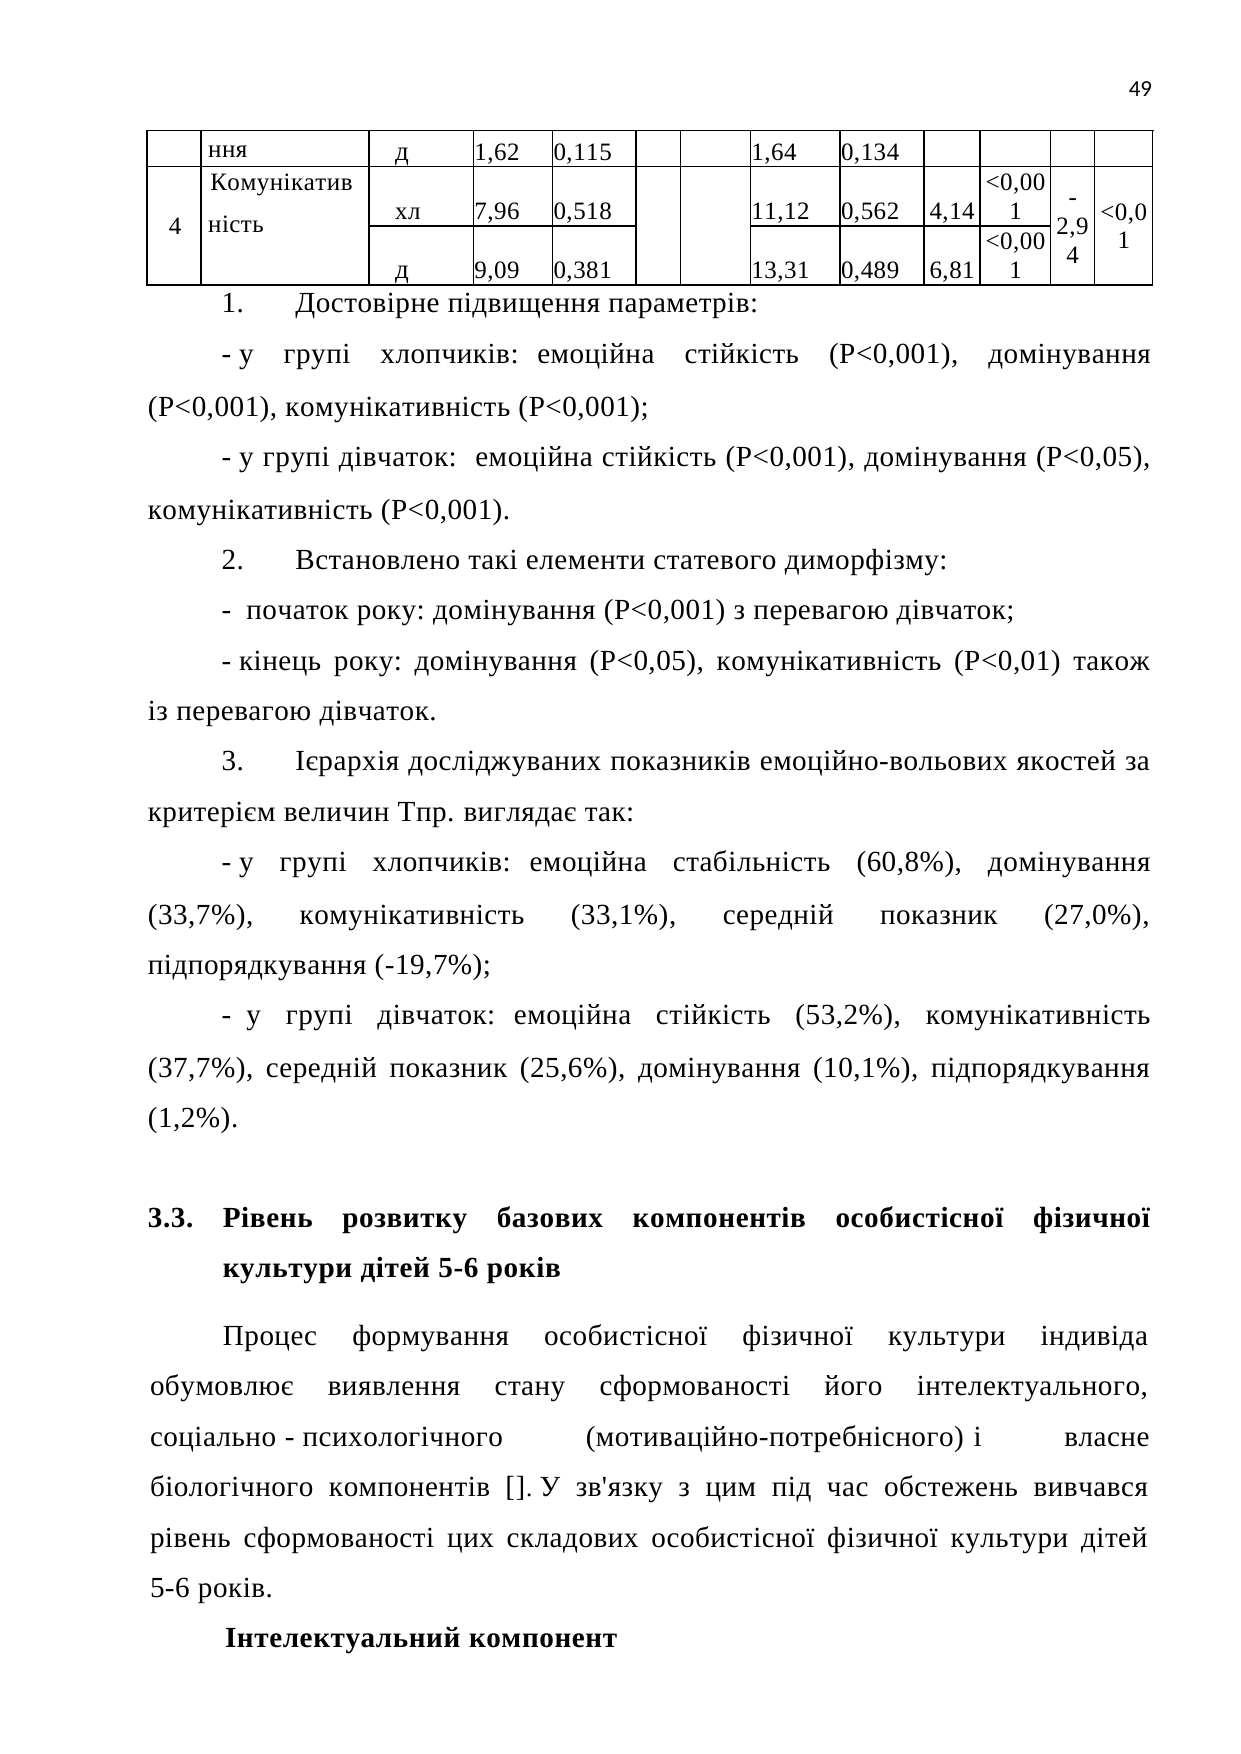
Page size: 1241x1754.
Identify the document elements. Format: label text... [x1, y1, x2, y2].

table_cell [637, 131, 680, 166]
table_cell 4,14 [925, 167, 979, 225]
table_cell 0,518 [553, 167, 635, 225]
table_cell 6,81 [925, 227, 979, 284]
table_cell 0,562 [841, 167, 923, 225]
table_cell [1051, 131, 1094, 166]
table_cell 1,64 [751, 131, 839, 166]
table_cell д [370, 131, 473, 166]
text Процес формування особистісної фізичної культури індивіда обумовлює виявлення стану сформованості його інтелектуального, соціально - психологічного (мотиваційно-потребнісного) і власне біологічного компонентів []. У зв'язку з цим під час обстежень вивчався рівень сформованості цих складових особистісної фізичної культури дітей 5-6 років. [150, 1301, 1149, 1604]
table_cell [681, 131, 750, 166]
table_cell Комунікатив ність [202, 167, 368, 284]
table_cell 1,62 [474, 131, 552, 166]
text - у групі дівчаток: емоційна стійкість (53,2%), комунікативність (37,7%), середній показник (25,6%), домінування (10,1%), підпорядкування (1,2%). [148, 997, 1152, 1134]
table_cell [637, 167, 680, 284]
table_cell 0,134 [841, 131, 923, 166]
table_cell Підпорядкування [202, 131, 368, 166]
table_cell -2,94 [1051, 167, 1094, 284]
table_cell 9,09 [474, 227, 552, 284]
table_cell [981, 131, 1050, 166]
table_cell 0,115 [553, 131, 635, 166]
text Інтелектуальний компонент [150, 1604, 1152, 1654]
table_cell [1095, 131, 1152, 166]
table_cell 3 [148, 131, 200, 166]
table_cell 4 [148, 167, 200, 284]
table_cell <0,001 [981, 227, 1050, 284]
list Встановлено такі елементи статевого диморфізму: [148, 542, 1152, 576]
list Ієрархія досліджуваних показників емоційно-вольових якостей за критерієм величин Тпр. виглядає так: [148, 743, 1152, 827]
text - у групі хлопчиків: емоційна стійкість (Р<0,001), домінування (Р<0,001), комунікативність (Р<0,001); [148, 336, 1152, 422]
text - у групі хлопчиків: емоційна стабільність (60,8%), домінування (33,7%), комунікативність (33,1%), середній показник (27,0%), підпорядкування (-19,7%); [148, 844, 1152, 981]
table_cell <0,001 [981, 167, 1050, 225]
list Рівень розвитку базових компонентів особистісної фізичної культури дітей 5-6 років [148, 1200, 1152, 1284]
list Достовірне підвищення параметрів: [148, 286, 1152, 319]
table_cell 11,12 [751, 167, 839, 225]
table_cell 13,31 [751, 227, 839, 284]
table_cell д [370, 227, 473, 284]
table_cell 7,96 [474, 167, 552, 225]
text - кінець року: домінування (Р<0,05), комунікативність (Р<0,01) також із перевагою дівчаток. [148, 643, 1152, 727]
text - початок року: домінування (Р<0,001) з перевагою дівчаток; [148, 592, 1152, 626]
table_cell хл [370, 167, 473, 225]
table_cell [681, 167, 750, 284]
table_cell [925, 131, 979, 166]
text - у групі дівчаток: емоційна стійкість (Р<0,001), домінування (Р<0,05), комунікативність (Р<0,001). [148, 439, 1152, 525]
table_cell 0,381 [553, 227, 635, 284]
table_cell 0,489 [841, 227, 923, 284]
table_cell <0,01 [1095, 167, 1152, 284]
